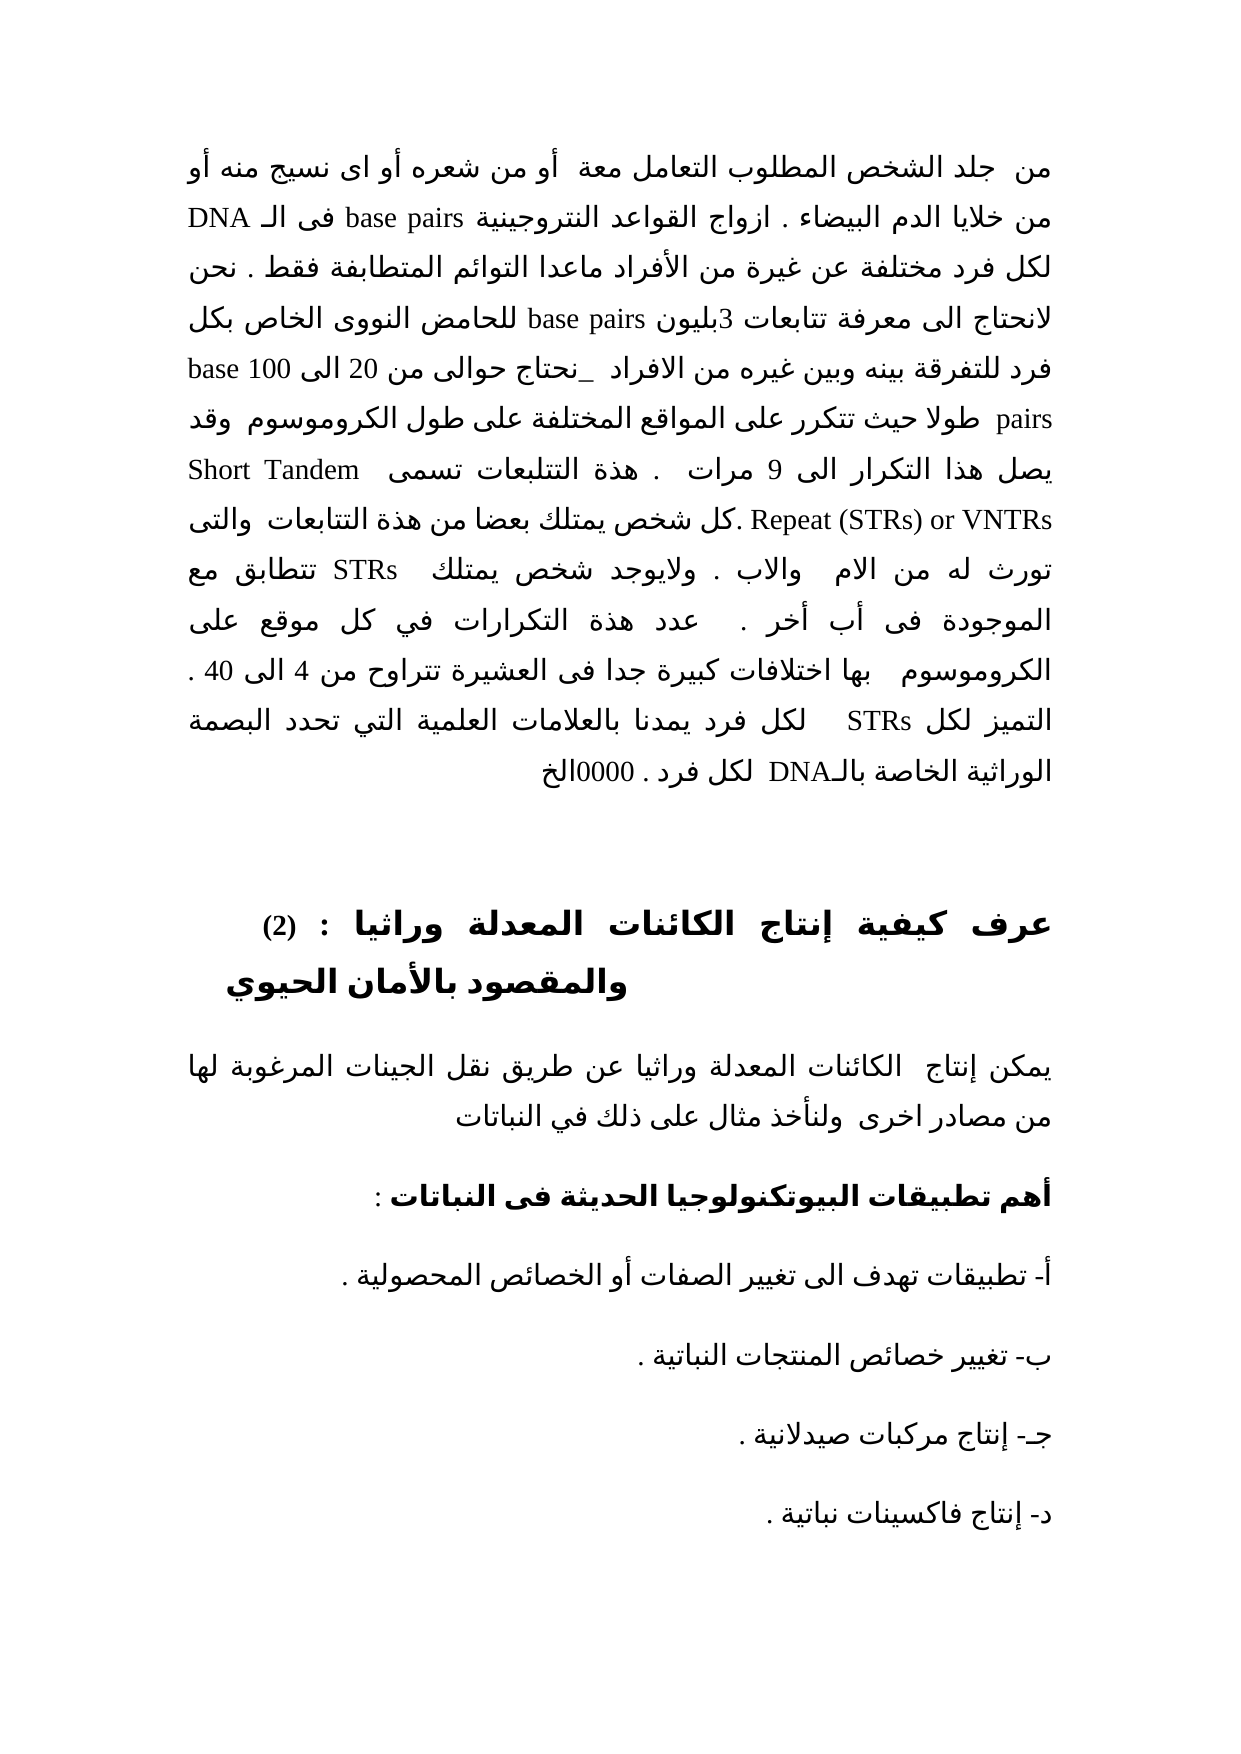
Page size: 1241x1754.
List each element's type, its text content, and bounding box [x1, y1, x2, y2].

list (2) : عرف كيفية إنتاج الكائنات المعدلة وراثيا والمقصود بالأمان الحيوي [187, 905, 1053, 1001]
text ب- تغيير خصائص المنتجات النباتية . [187, 1338, 1053, 1371]
text أهم تطبيقات البيوتكنولوجيا الحديثة فى النباتات : [187, 1179, 1053, 1212]
text أ- تطبيقات تهدف الى تغيير الصفات أو الخصائص المحصولية . [187, 1258, 1053, 1292]
text د- إنتاج فاكسينات نباتية . [187, 1497, 1053, 1530]
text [187, 150, 1053, 787]
text يمكن إنتاج الكائنات المعدلة وراثيا عن طريق نقل الجينات المرغوبة لها من مصادر اخرى ولنأخذ مثال على ذلك في النباتات [187, 1049, 1053, 1133]
text جـ- إنتاج مركبات صيدلانية . [187, 1417, 1053, 1451]
